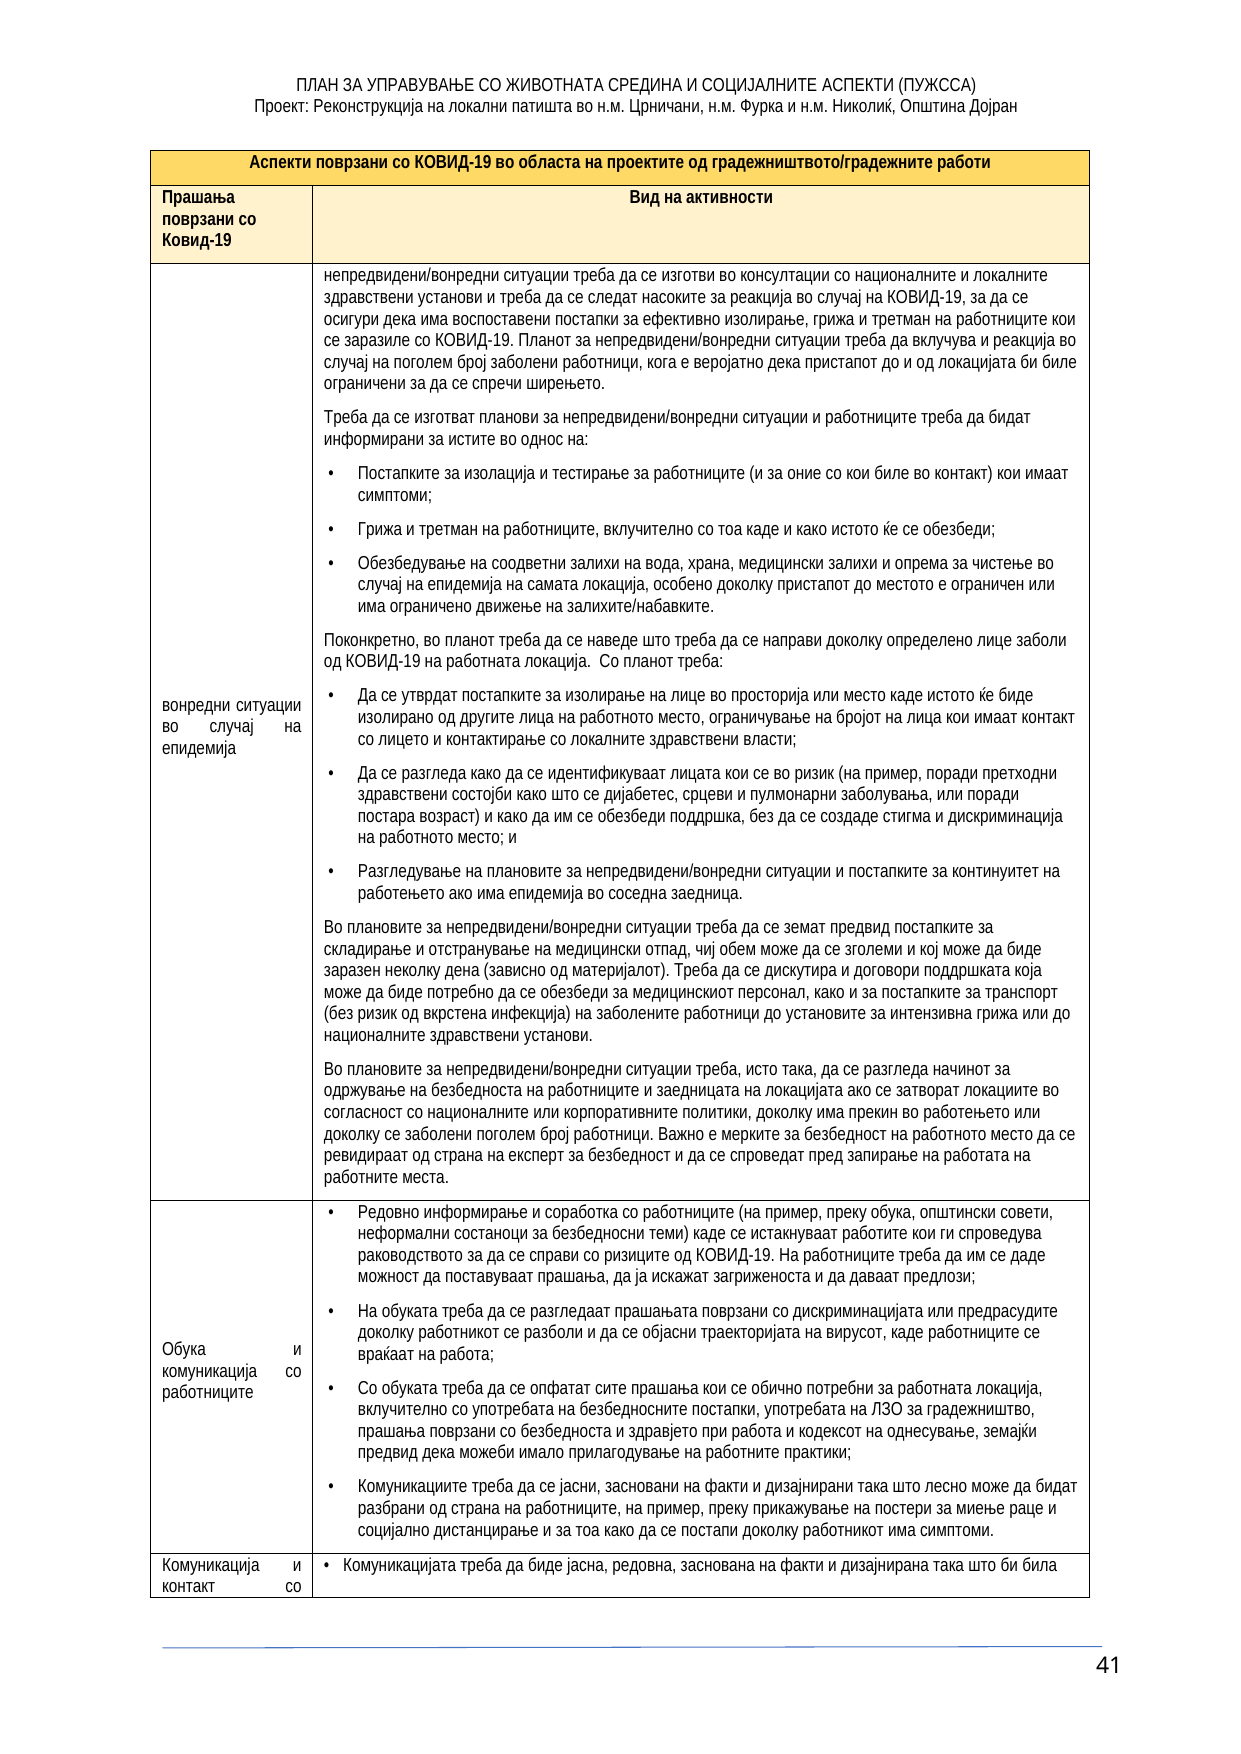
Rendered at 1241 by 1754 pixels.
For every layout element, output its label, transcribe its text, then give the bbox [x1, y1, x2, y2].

table_header Аспекти поврзани со КОВИД-19 во областа на проектите од градежништвото/градежните работи [151, 151, 1089, 185]
table_cell Вид на активности [313, 186, 1089, 263]
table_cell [151, 264, 312, 1200]
table_cell • Редовно информирање и соработка со работниците (на пример, преку обука, општински совети, неформални состаноци за безбедносни теми) каде се истакнуваат работите кои ги спроведува раководството за да се справи со ризиците од КОВИД-19. На работниците треба да им се даде можност да поставуваат прашања, да ја искажат загриженоста и да даваат предлози; • На обуката треба да се разгледаат прашањата поврзани со дискриминацијата или предрасудите доколку работникот се разболи и да се објасни траекторијата на вирусот, каде работниците се враќаат на работа; • Со обуката треба да се опфатат сите прашања кои се обично потребни за работната локација, вклучително со употребата на безбедносните постапки, употребата на ЛЗО за градежништво, прашања поврзани со безбедноста и здравјето при работа и кодексот на однесување, земајќи предвид дека можеби имало прилагодување на работните практики; • Комуникациите треба да се јасни, засновани на факти и дизајнирани така што лесно може да бидат разбрани од страна на работниците, на пример, преку прикажување на постери за миење раце и социјално дистанцирање и за тоа како да се постапи доколку работникот има симптоми. [313, 1201, 1089, 1553]
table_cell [313, 1554, 1089, 1597]
table_cell Прашања поврзани со Ковид-19 [151, 186, 312, 263]
table_cell Обука и комуникација со работниците [151, 1201, 312, 1553]
table_cell Комуникација и контакт со заедницата [151, 1554, 312, 1597]
